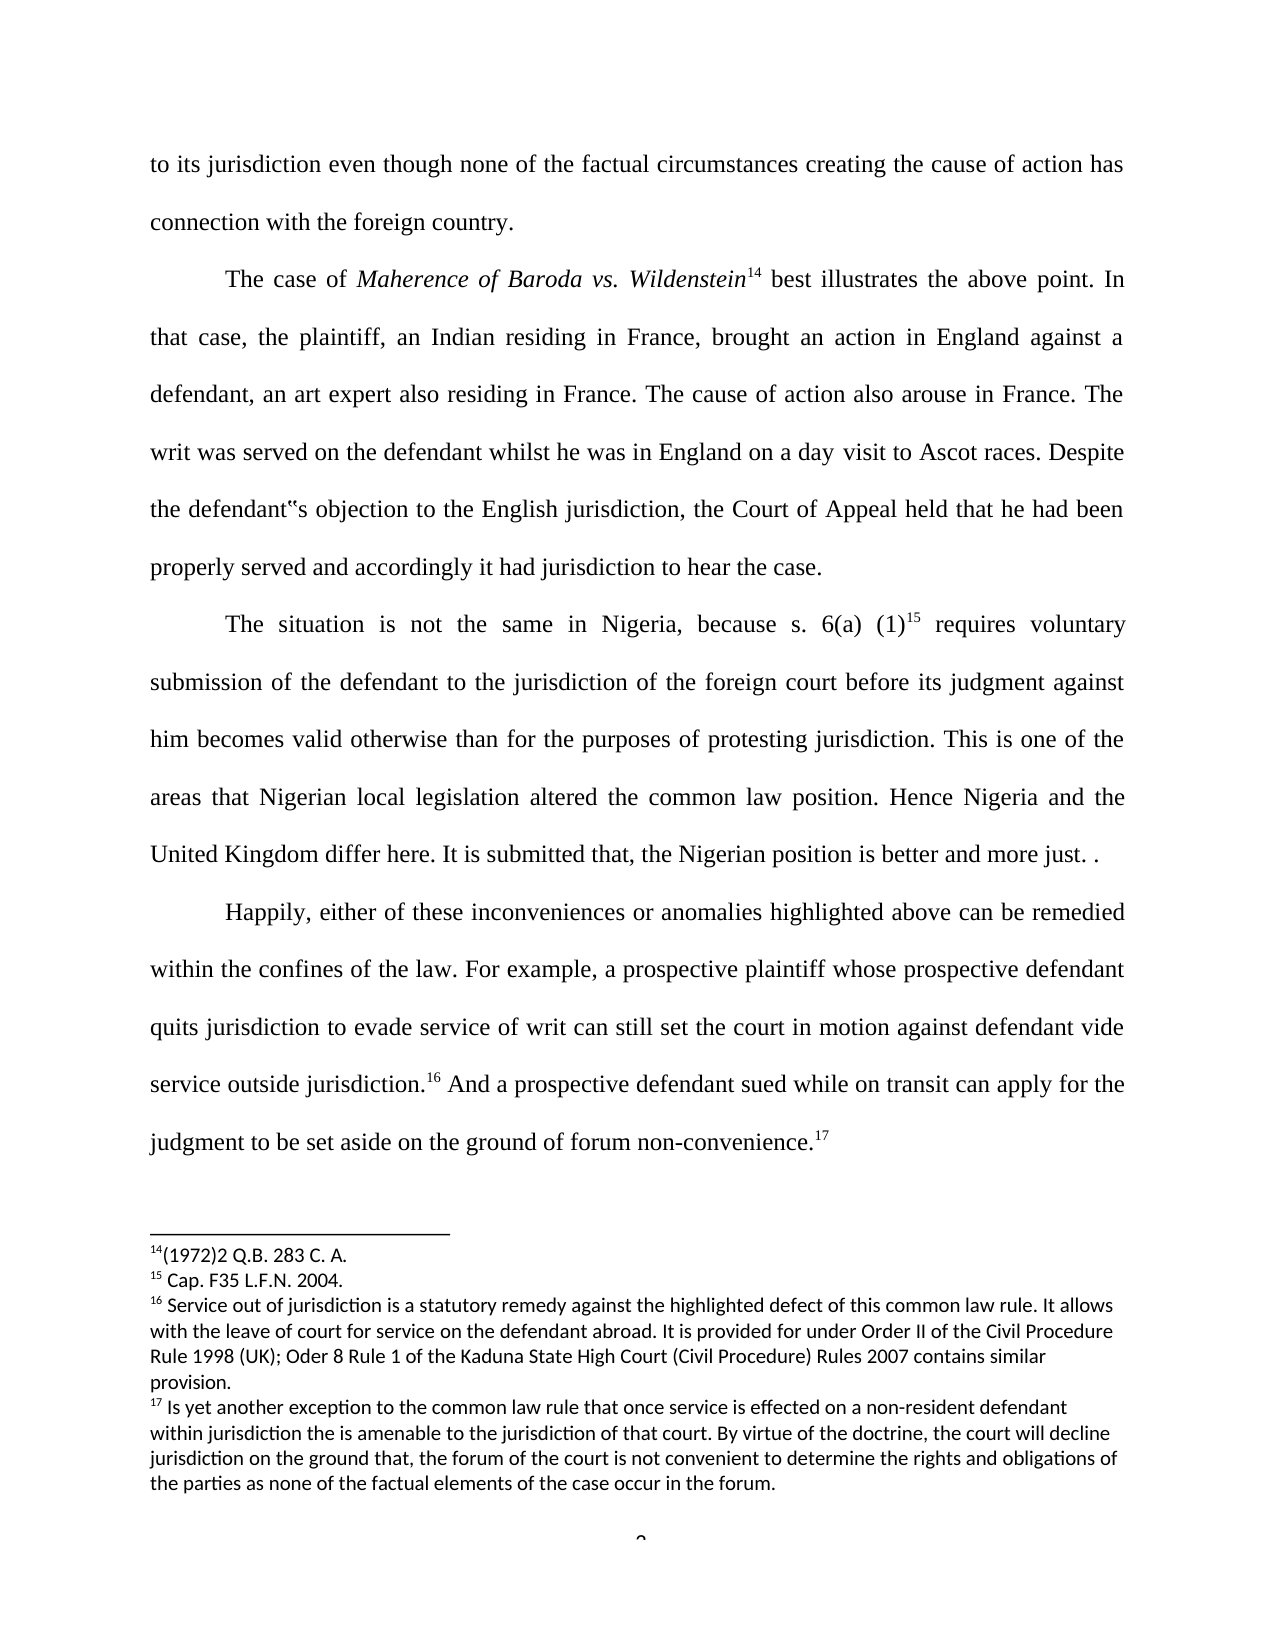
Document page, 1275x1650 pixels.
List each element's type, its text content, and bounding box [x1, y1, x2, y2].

text Happily, either of these inconveniences or anomalies highlighted above can be remedied within the confines of the law. For example, a prospective plaintiff whose prospective defendant quits jurisdiction to evade service of writ can still set the court in motion against defendant vide service outside jurisdiction.16 And a prospective defendant sued while on transit can apply for the judgment to be set aside on the ground of forum non-convenience.17 [150, 897, 1125, 1156]
text 17 Is yet another exception to the common law rule that once service is effected on a non-resident defendant within jurisdiction the is amenable to the jurisdiction of that court. By virtue of the doctrine, the court will decline jurisdiction on the ground that, the forum of the court is not convenient to determine the rights and obligations of the parties as none of the factual elements of the case occur in the forum. [150, 1394, 1118, 1496]
text 15 Cap. F35 L.F.N. 2004. [150, 1267, 1175, 1293]
text 14(1972)2 Q.B. 283 C. A. [150, 1242, 1175, 1267]
text 16 Service out of jurisdiction is a statutory remedy against the highlighted defect of this common law rule. It allows with the leave of court for service on the defendant abroad. It is provided for under Order II of the Civil Procedure Rule 1998 (UK); Oder 8 Rule 1 of the Kaduna State High Court (Civil Procedure) Rules 2007 contains similar provision. [150, 1293, 1122, 1394]
text to its jurisdiction even though none of the factual circumstances creating the cause of action has connection with the foreign country. [150, 149, 1124, 235]
text The situation is not the same in Nigeria, because s. 6(a) (1)15 requires voluntary submission of the defendant to the jurisdiction of the foreign court before its judgment against him becomes valid otherwise than for the purposes of protesting jurisdiction. This is one of the areas that Nigerian local legislation altered the common law position. Hence Nigeria and the United Kingdom differ here. It is submitted that, the Nigerian position is better and more just. . [150, 609, 1126, 868]
text The case of Maherence of Baroda vs. Wildenstein14 best illustrates the above point. In that case, the plaintiff, an Indian residing in France, brought an action in England against a defendant, an art expert also residing in France. The cause of action also arouse in France. The writ was served on the defendant whilst he was in England on a day visit to Ascot races. Despite the defendant‟s objection to the English jurisdiction, the Court of Appeal held that he had been properly served and accordingly it had jurisdiction to hear the case. [150, 264, 1125, 580]
